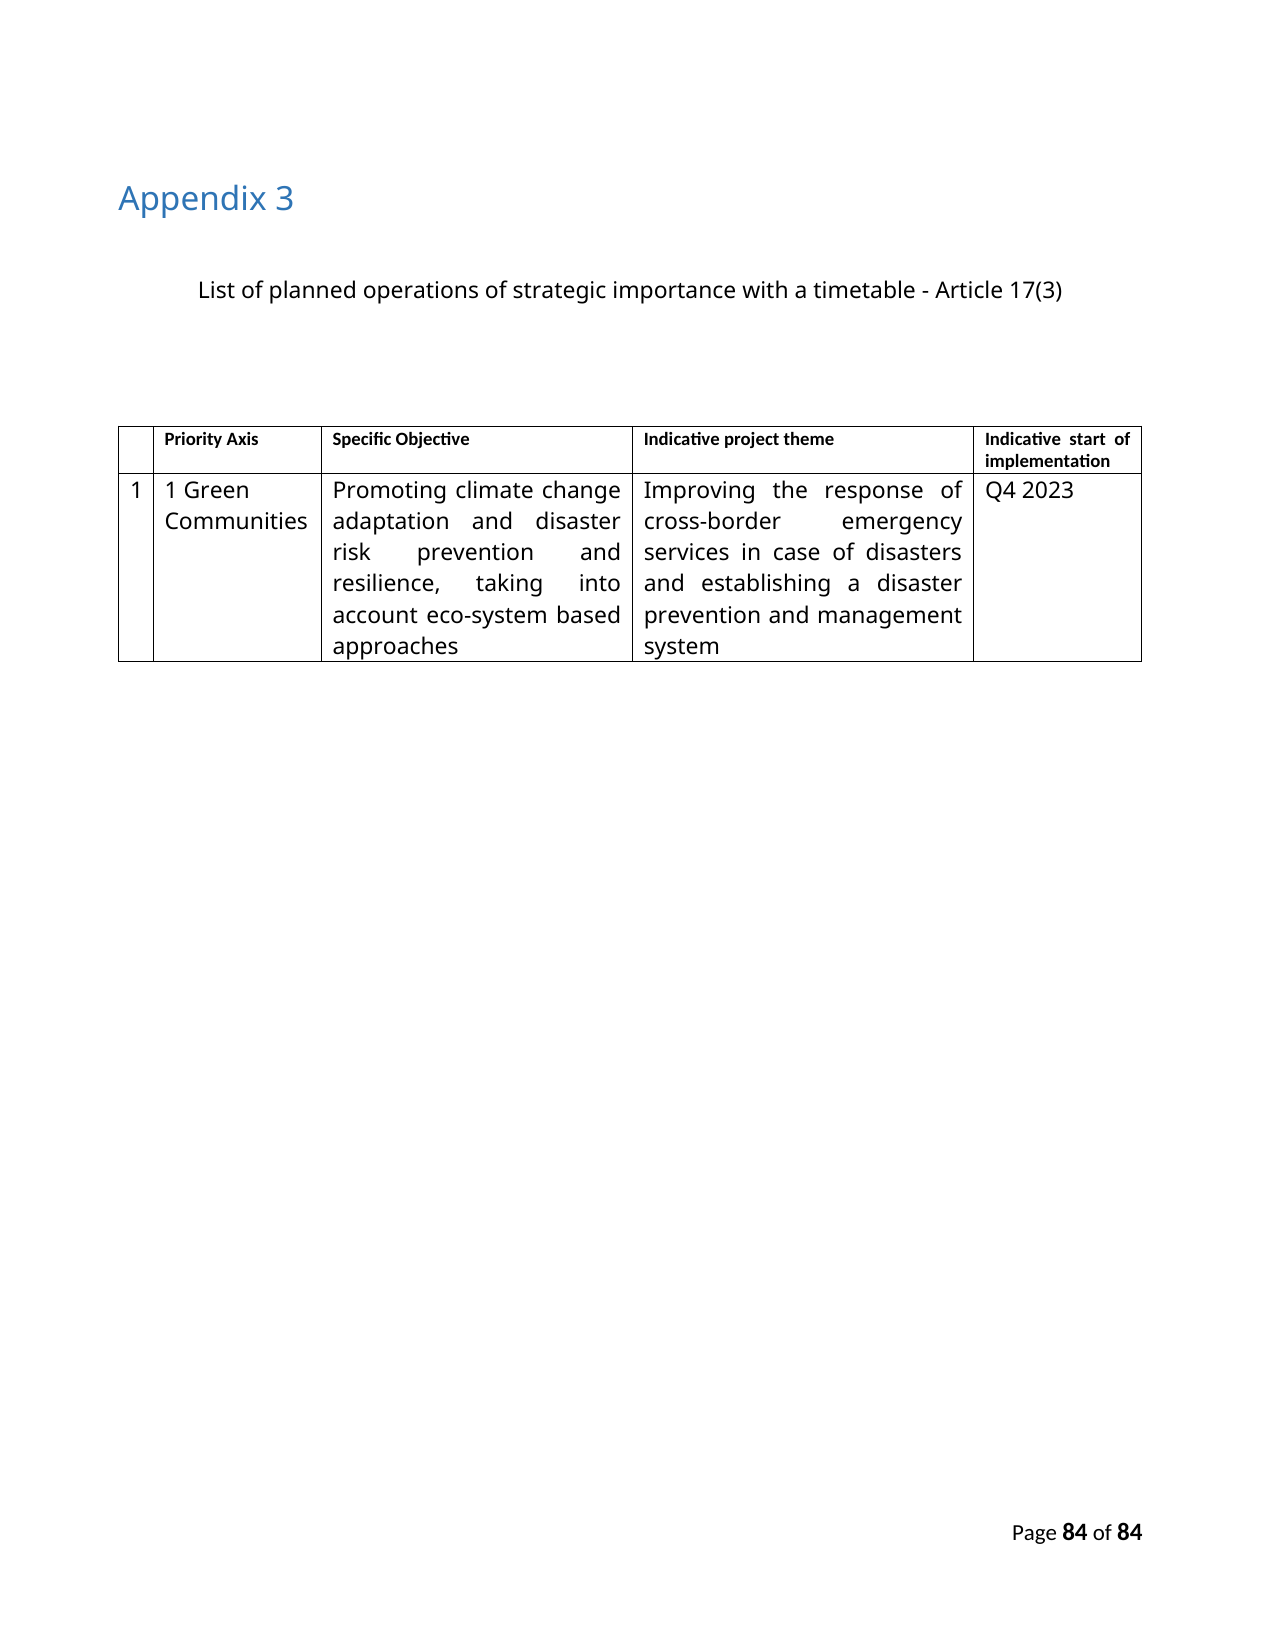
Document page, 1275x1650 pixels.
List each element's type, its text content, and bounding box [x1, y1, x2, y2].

table_cell Q4 2023 [974, 474, 1141, 661]
table_cell 1 [119, 474, 153, 661]
table_header Specific Objective [322, 427, 632, 472]
table_header Indicative project theme [633, 427, 973, 472]
table_header Indicative start of implementation [974, 427, 1141, 472]
table_cell Promoting climate change adaptation and disaster risk prevention and resilience, taking into account eco-system based approaches [322, 474, 632, 661]
text List of planned operations of strategic importance with a timetable - Article 17(3) [118, 274, 1142, 306]
subtitle Appendix 3 [118, 175, 1142, 220]
table_header Priority Axis [154, 427, 321, 472]
table_cell Improving the response of cross-border emergency services in case of disasters and establishing a disaster prevention and management system [633, 474, 973, 661]
table_cell 1 Green Communities [154, 474, 321, 661]
table_header [119, 427, 153, 472]
